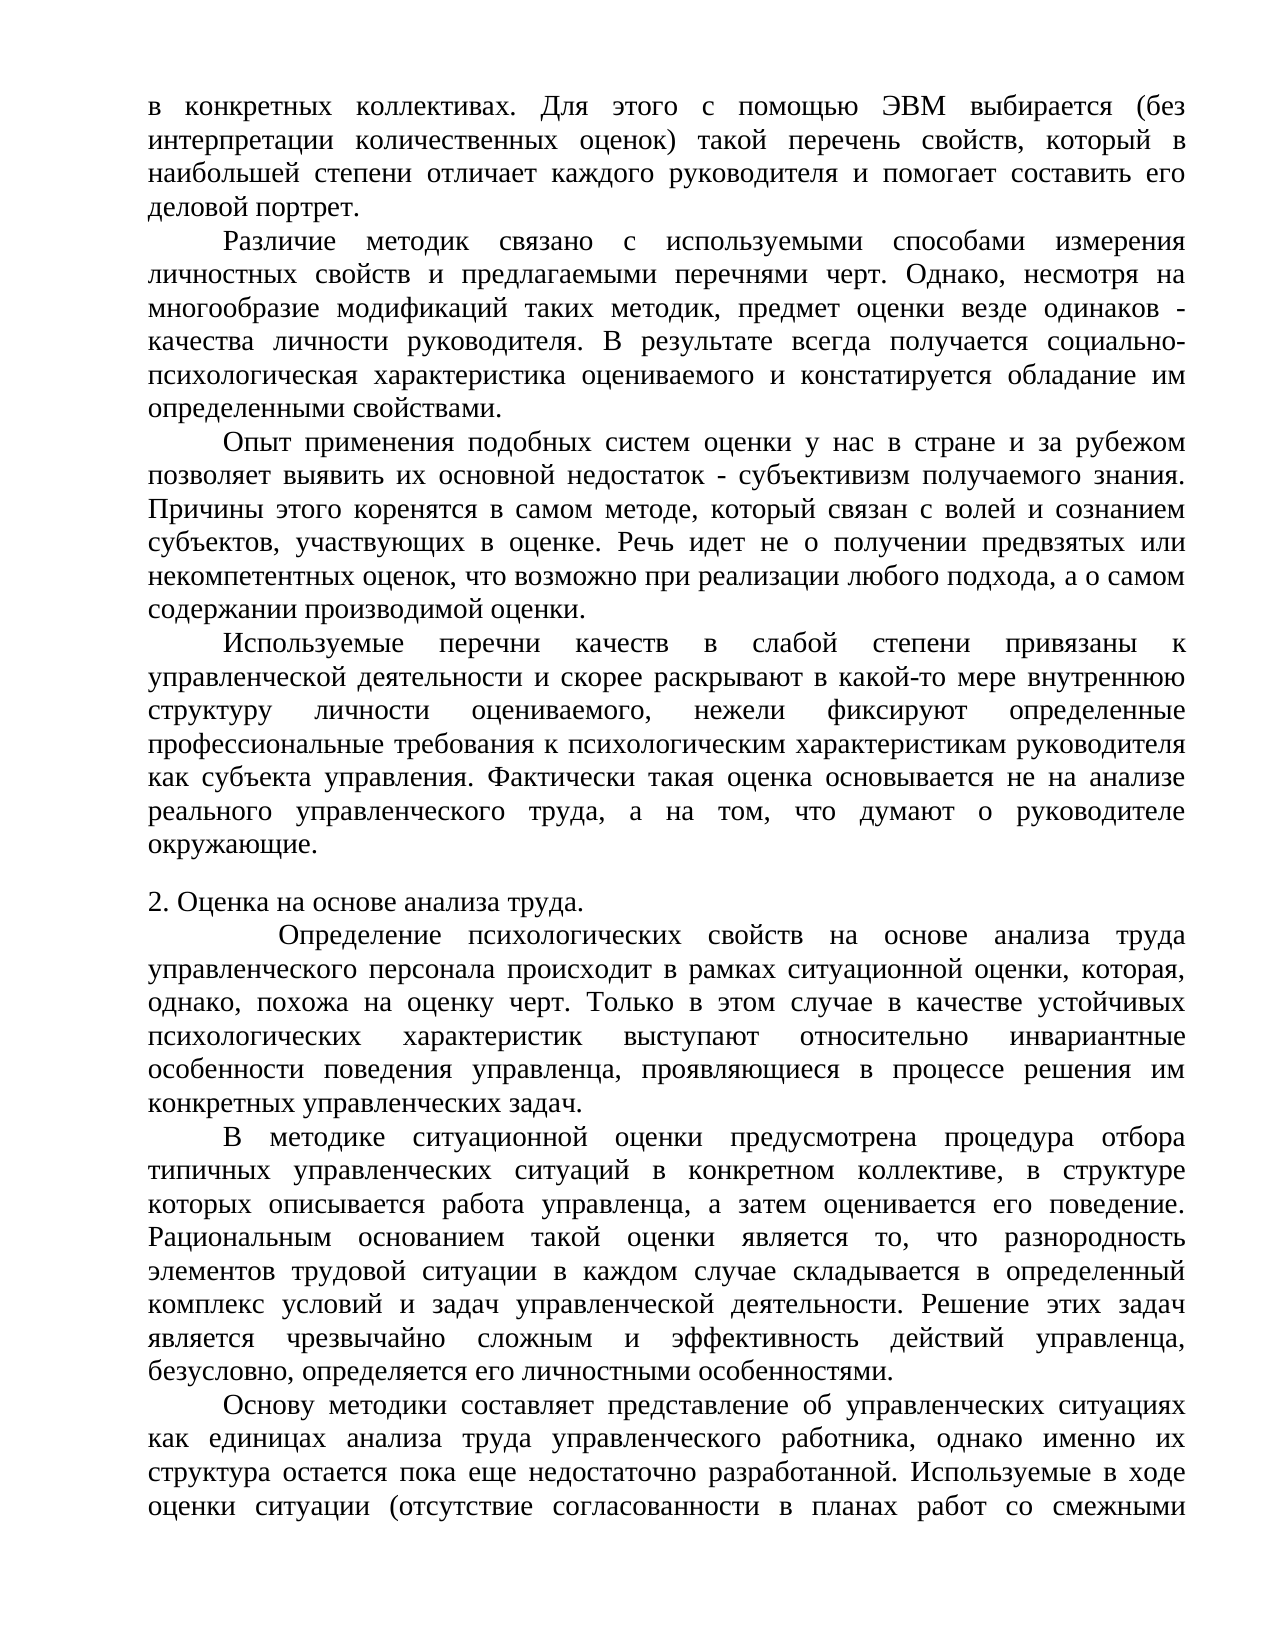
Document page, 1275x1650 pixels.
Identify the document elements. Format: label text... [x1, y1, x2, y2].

text Опыт применения подобных систем оценки у нас в стране и за рубежом позволяет выявить их основной недостаток - субъективизм получаемого знания. Причины этого коренятся в самом методе, который связан с волей и сознанием субъектов, участвующих в оценке. Речь идет не о получении предвзятых или некомпетентных оценок, что возможно при реализации любого подхода, а о самом содержании производимой оценки. [148, 424, 1186, 625]
text Различие методик связано с используемыми способами измерения личностных свойств и предлагаемыми перечнями черт. Однако, несмотря на многообразие модификаций таких методик, предмет оценки везде одинаков - качества личности руководителя. В результате всегда получается социально-психологическая характеристика оцениваемого и констатируется обладание им определенными свойствами. [148, 223, 1186, 424]
text Определение психологических свойств на основе анализа труда управленческого персонала происходит в рамках ситуационной оценки, которая, однако, похожа на оценку черт. Только в этом случае в качестве устойчивых психологических характеристик выступают относительно инвариантные особенности поведения управленца, проявляющиеся в процессе решения им конкретных управленческих задач. [148, 918, 1186, 1119]
text В методике ситуационной оценки предусмотрена процедура отбора типичных управленческих ситуаций в конкретном коллективе, в структуре которых описывается работа управленца, а затем оценивается его поведение. Рациональным основанием такой оценки является то, что разнородность элементов трудовой ситуации в каждом случае складывается в определенный комплекс условий и задач управленческой деятельности. Решение этих задач является чрезвычайно сложным и эффективность действий управленца, безусловно, определяется его личностными особенностями. [148, 1119, 1186, 1387]
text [148, 1387, 1186, 1521]
text 2. Оценка на основе анализа труда. [148, 884, 1186, 918]
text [148, 89, 1186, 223]
text Используемые перечни качеств в слабой степени привязаны к управленческой деятельности и скорее раскрывают в какой-то мере внутреннюю структуру личности оцениваемого, нежели фиксируют определенные профессиональные требования к психологическим характеристикам руководителя как субъекта управления. Фактически такая оценка основывается не на анализе реального управленческого труда, а на том, что думают о руководителе окружающие. [148, 625, 1186, 860]
